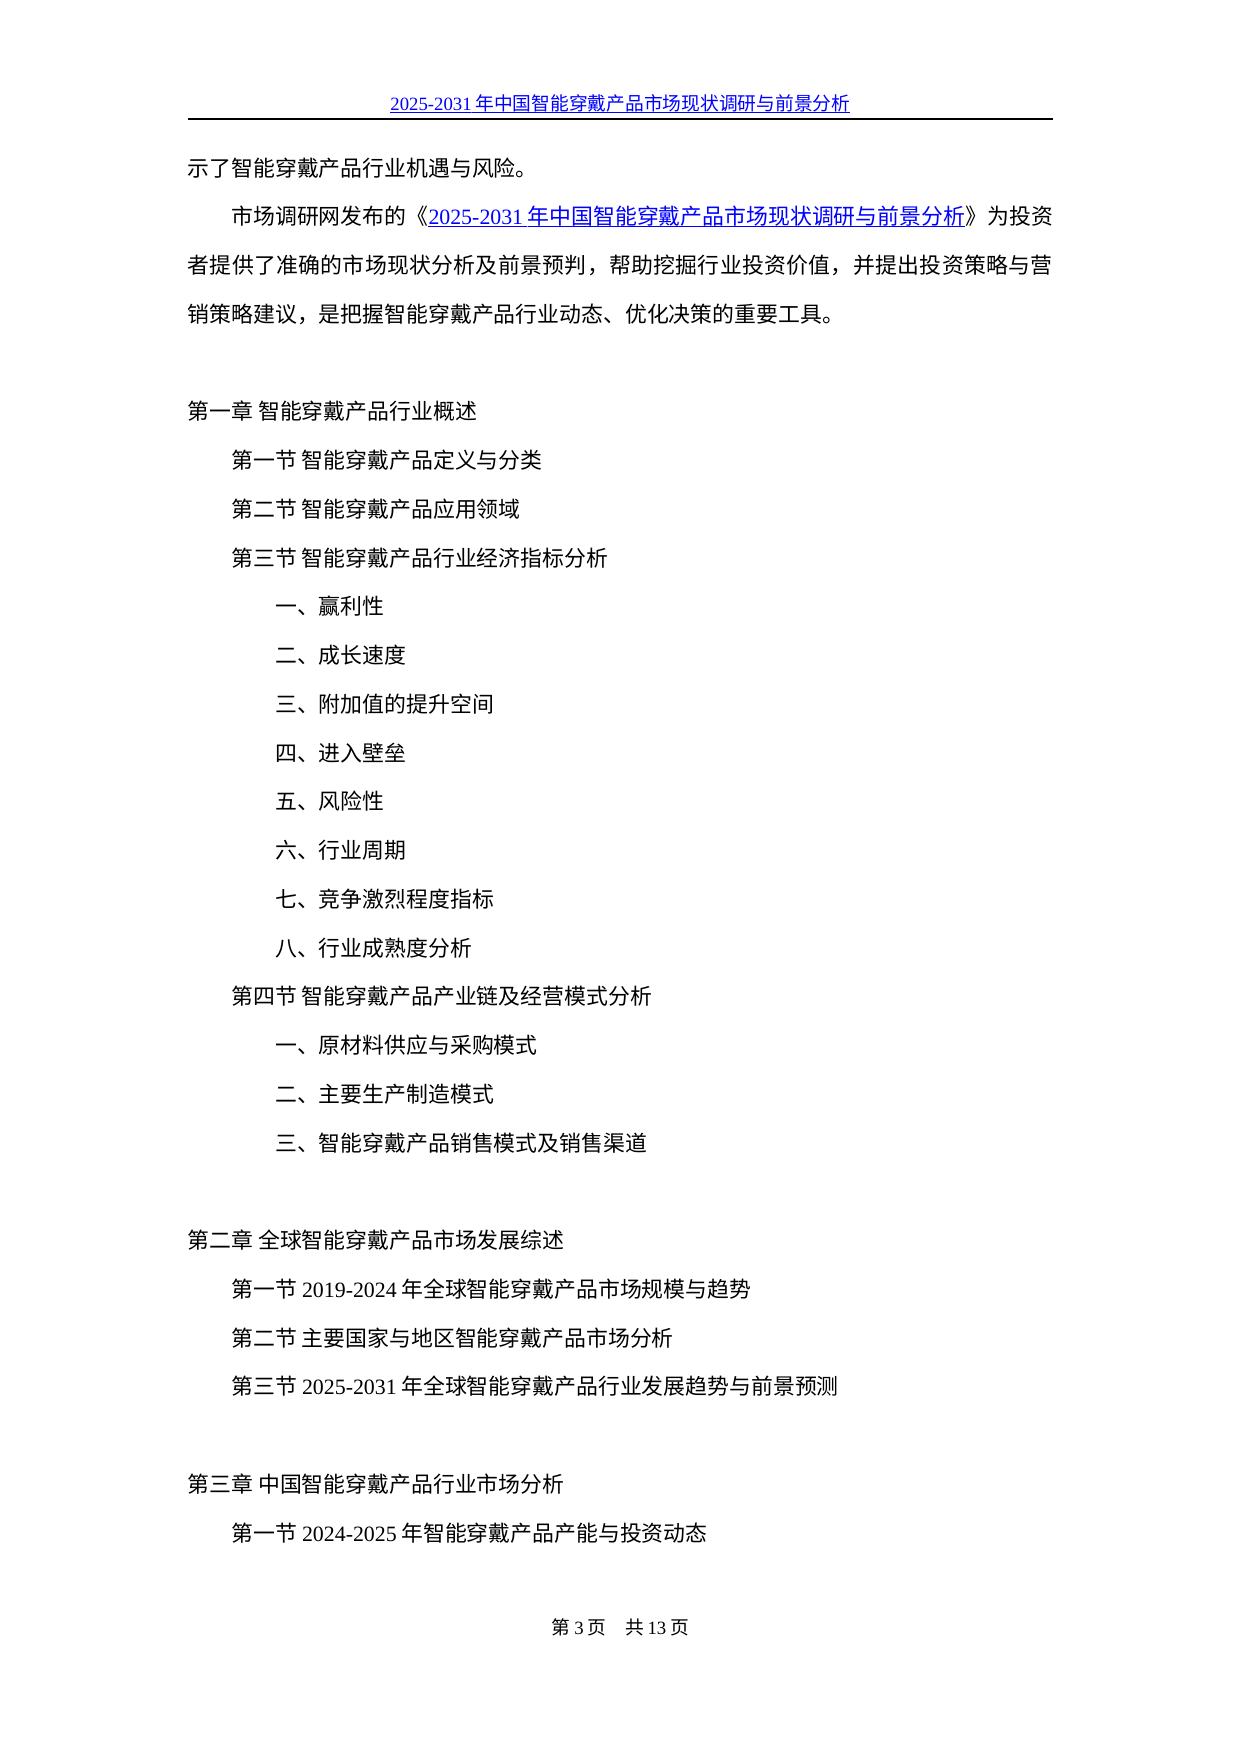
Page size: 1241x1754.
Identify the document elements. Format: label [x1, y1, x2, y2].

text [187, 150, 1053, 1548]
